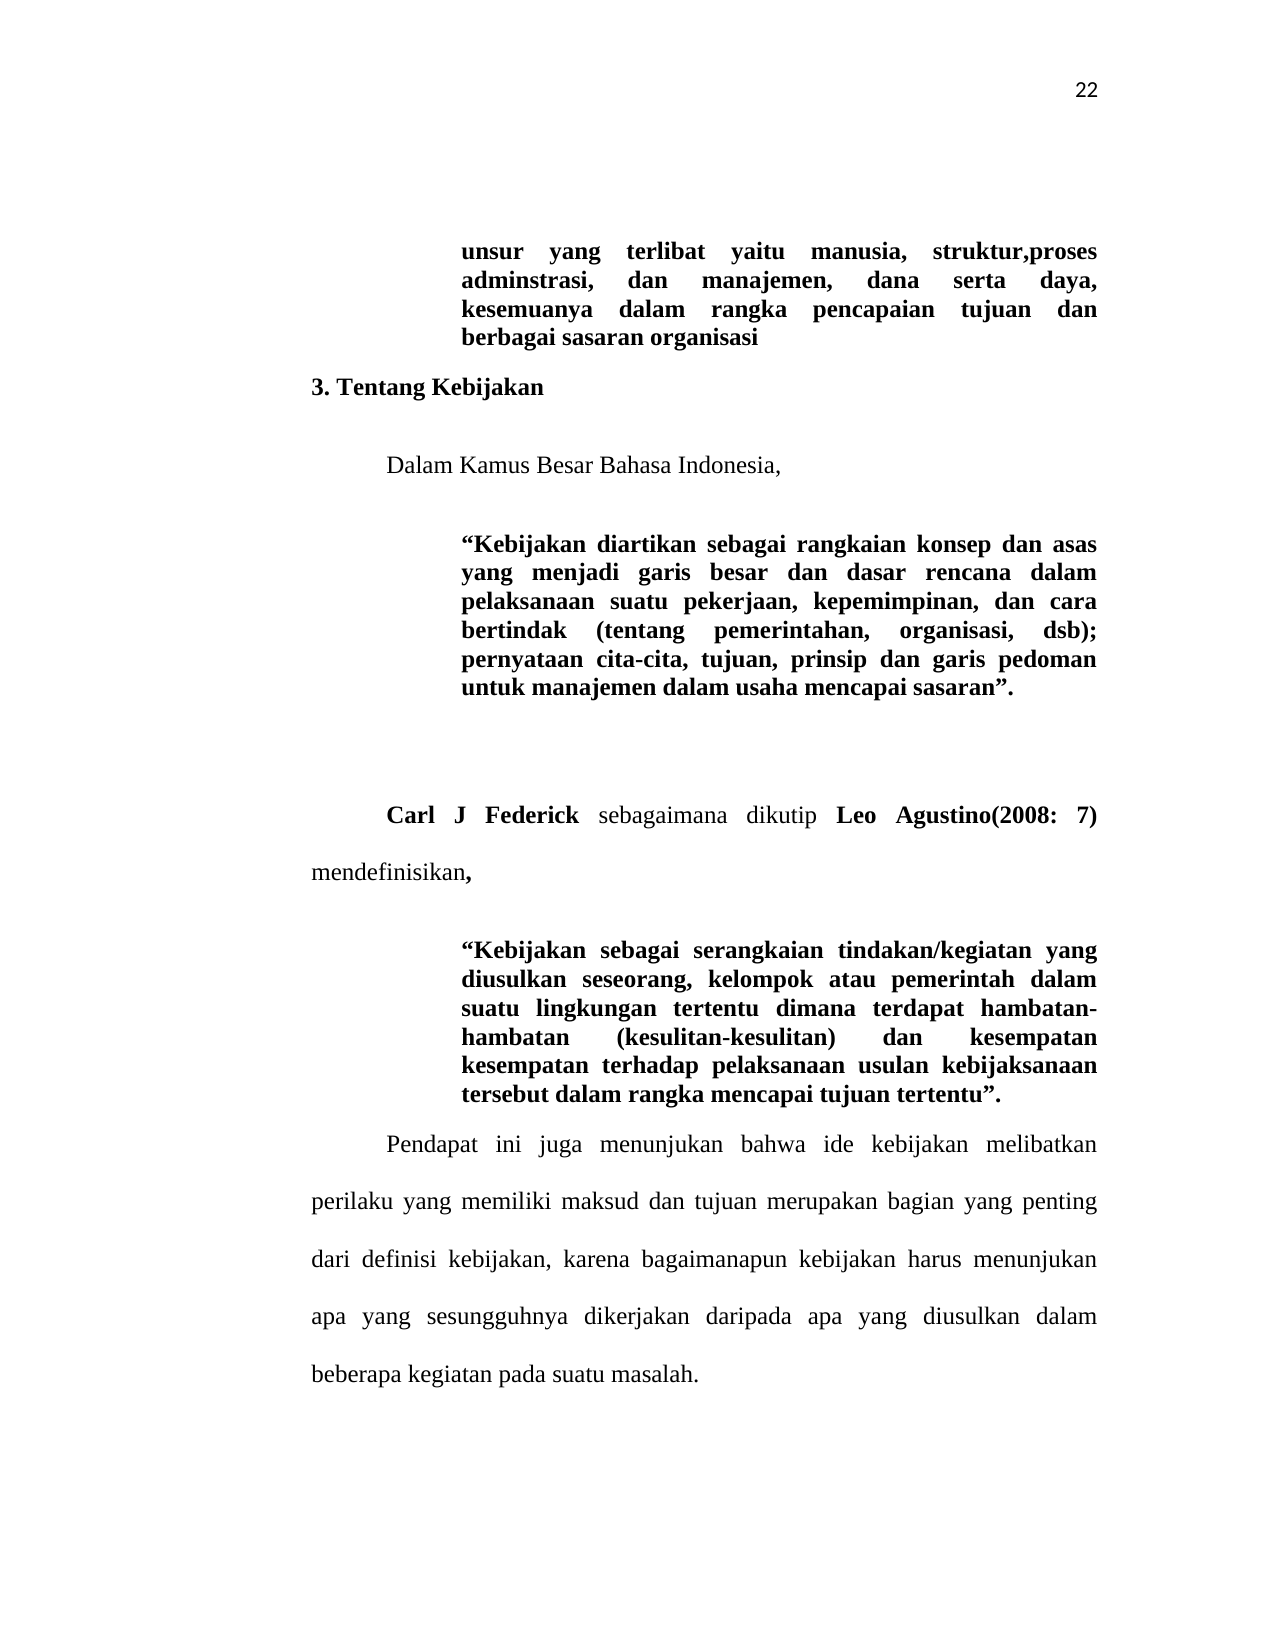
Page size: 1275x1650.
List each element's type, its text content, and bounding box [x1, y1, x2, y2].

text Carl J Federick sebagaimana dikutip Leo Agustino(2008: 7) mendefinisikan, [311, 800, 1098, 886]
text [461, 236, 1098, 351]
text Pendapat ini juga menunjukan bahwa ide kebijakan melibatkan perilaku yang memiliki maksud dan tujuan merupakan bagian yang penting dari definisi kebijakan, karena bagaimanapun kebijakan harus menunjukan apa yang sesungguhnya dikerjakan daripada apa yang diusulkan dalam beberapa kegiatan pada suatu masalah. [311, 1129, 1098, 1388]
text Dalam Kamus Besar Bahasa Indonesia, [311, 450, 1098, 479]
text “Kebijakan sebagai serangkaian tindakan/kegiatan yang diusulkan seseorang, kelompok atau pemerintah dalam suatu lingkungan tertentu dimana terdapat hambatan-hambatan (kesulitan-kesulitan) dan kesempatan kesempatan terhadap pelaksanaan usulan kebijaksanaan tersebut dalam rangka mencapai tujuan tertentu”. [461, 936, 1098, 1108]
text 3. Tentang Kebijakan [311, 372, 1098, 401]
text “Kebijakan diartikan sebagai rangkaian konsep dan asas yang menjadi garis besar dan dasar rencana dalam pelaksanaan suatu pekerjaan, kepemimpinan, dan cara bertindak (tentang pemerintahan, organisasi, dsb); pernyataan cita-cita, tujuan, prinsip dan garis pedoman untuk manajemen dalam usaha mencapai sasaran”. [461, 529, 1098, 701]
